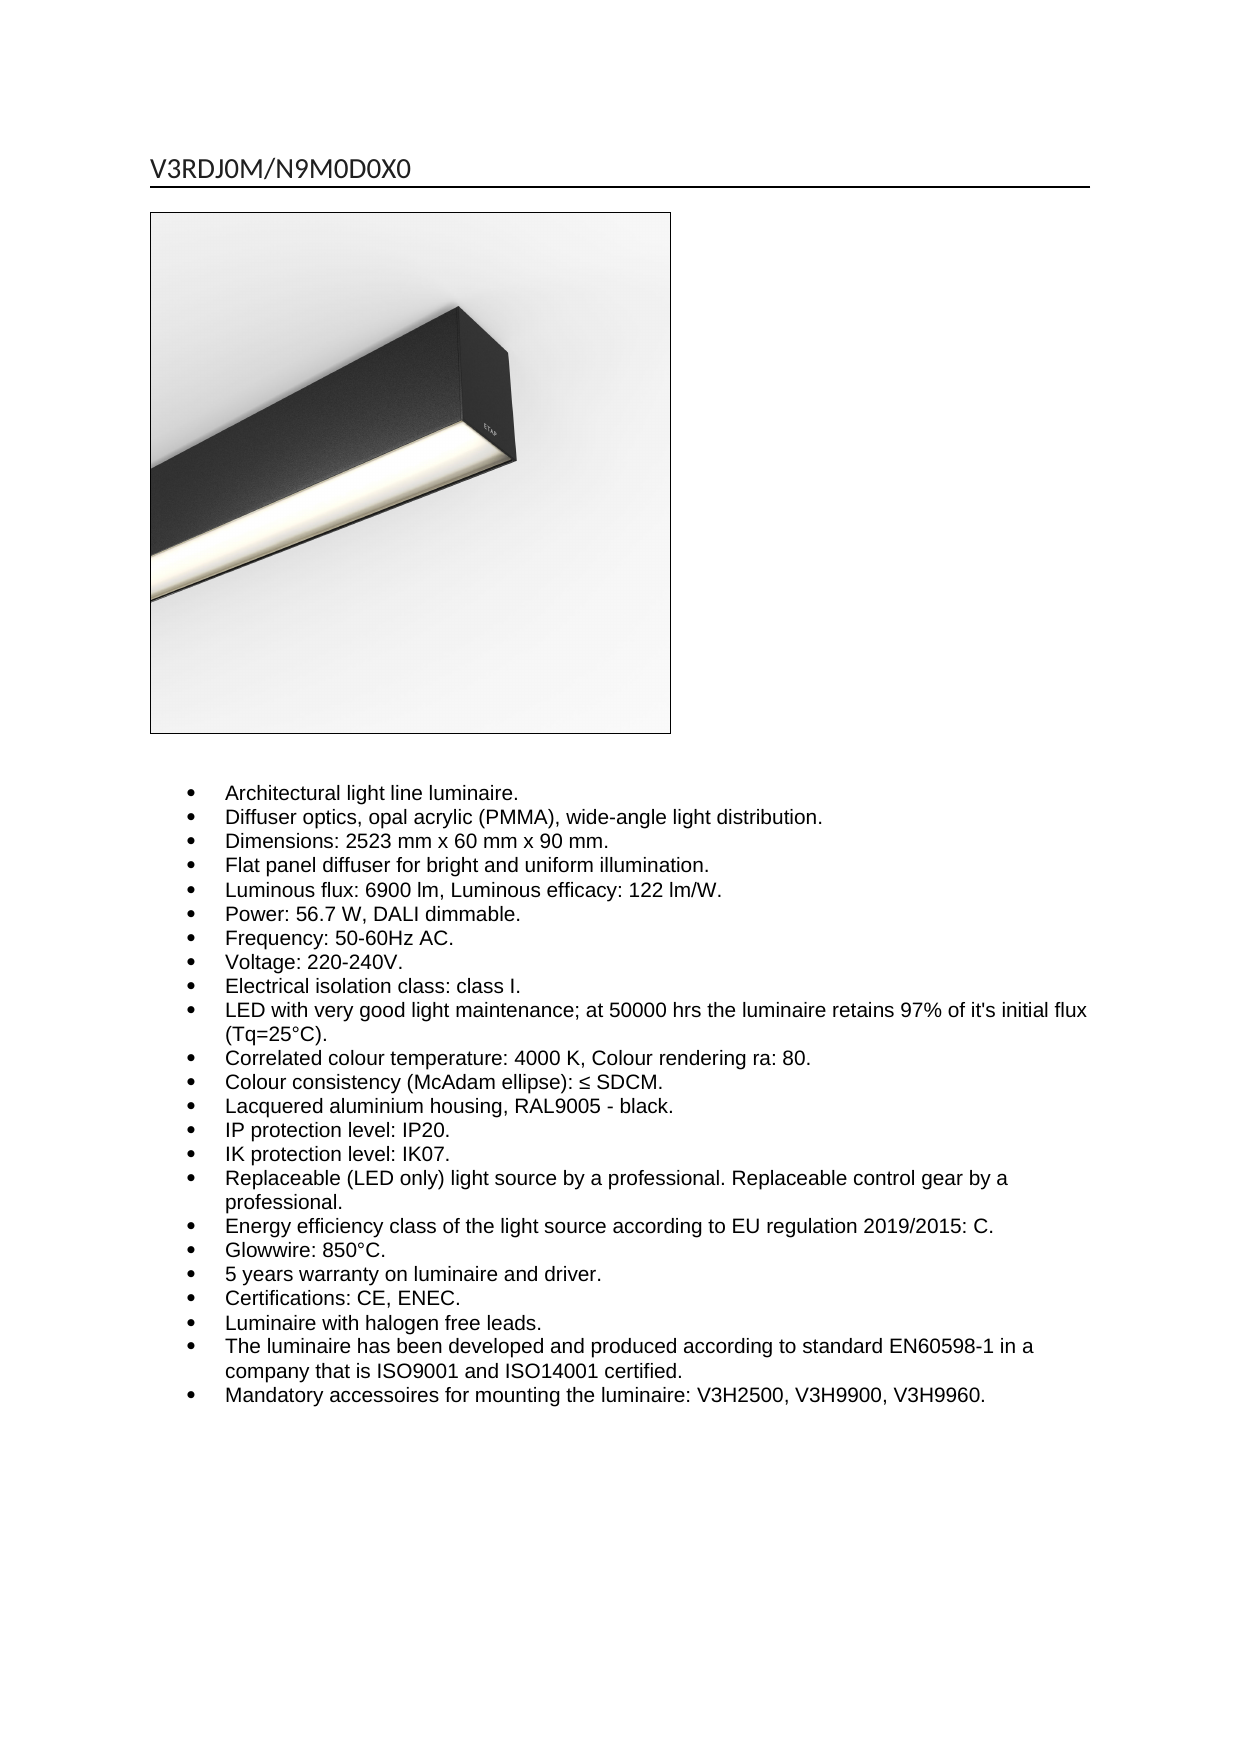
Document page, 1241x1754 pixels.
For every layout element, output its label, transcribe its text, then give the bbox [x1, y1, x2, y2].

list Luminous flux: 6900 lm, Luminous efficacy: 122 lm/W. [187, 877, 1090, 901]
list Frequency: 50-60Hz AC. [187, 926, 1090, 949]
list 5 years warranty on luminaire and driver. [187, 1262, 1090, 1286]
list Mandatory accessoires for mounting the luminaire: V3H2500, V3H9900, V3H9960. [187, 1382, 1090, 1406]
list Flat panel diffuser for bright and uniform illumination. [187, 853, 1090, 877]
list IP protection level: IP20. [187, 1118, 1090, 1142]
list IK protection level: IK07. [187, 1142, 1090, 1166]
list The luminaire has been developed and produced according to standard EN60598-1 in a company that is ISO9001 and ISO14001 certified. [187, 1334, 1090, 1382]
list Energy efficiency class of the light source according to EU regulation 2019/2015: C. [187, 1214, 1090, 1238]
text V3RDJ0M/N9M0D0X0 [150, 150, 1090, 186]
list Voltage: 220-240V. [187, 949, 1090, 974]
list Architectural light line luminaire. [187, 781, 1090, 805]
list Luminaire with halogen free leads. [187, 1310, 1090, 1334]
list Diffuser optics, opal acrylic (PMMA), wide-angle light distribution. [187, 805, 1090, 829]
list Replaceable (LED only) light source by a professional. Replaceable control gear by a professional. [187, 1166, 1090, 1214]
list Glowwire: 850°C. [187, 1238, 1090, 1262]
list Correlated colour temperature: 4000 K, Colour rendering ra: 80. [187, 1046, 1090, 1070]
list Dimensions: 2523 mm x 60 mm x 90 mm. [187, 829, 1090, 853]
list Lacquered aluminium housing, RAL9005 - black. [187, 1094, 1090, 1118]
picture [151, 213, 670, 733]
list Power: 56.7 W, DALI dimmable. [187, 901, 1090, 926]
list Certifications: CE, ENEC. [187, 1286, 1090, 1310]
list Electrical isolation class: class I. [187, 974, 1090, 998]
list LED with very good light maintenance; at 50000 hrs the luminaire retains 97% of it's initial flux (Tq=25°C). [187, 998, 1090, 1046]
list Colour consistency (McAdam ellipse): ≤ SDCM. [187, 1070, 1090, 1094]
